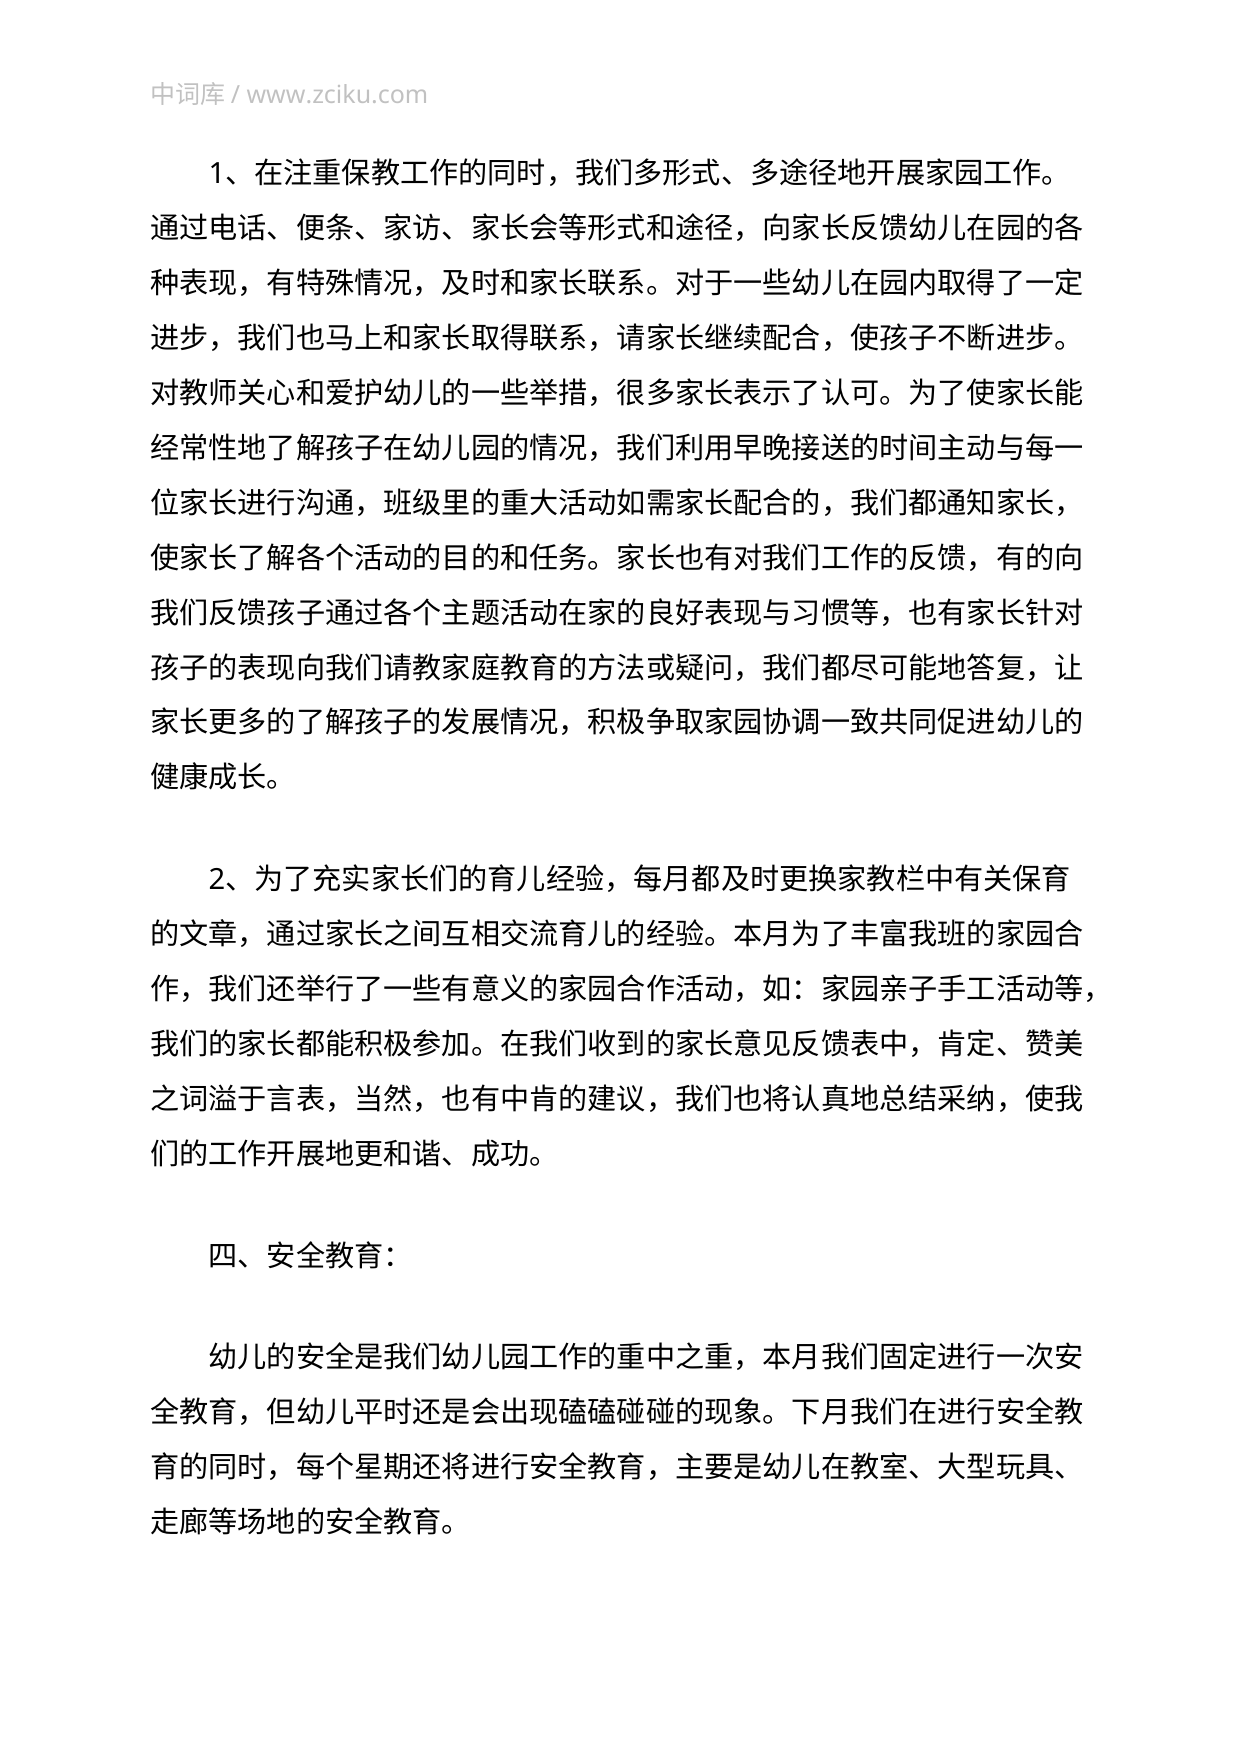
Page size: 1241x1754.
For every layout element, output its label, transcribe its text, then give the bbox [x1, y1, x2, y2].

text 1、在注重保教工作的同时，我们多形式、多途径地开展家园工作。通过电话、便条、家访、家长会等形式和途径，向家长反馈幼儿在园的各种表现，有特殊情况，及时和家长联系。对于一些幼儿在园内取得了一定进步，我们也马上和家长取得联系，请家长继续配合，使孩子不断进步。对教师关心和爱护幼儿的一些举措，很多家长表示了认可。为了使家长能经常性地了解孩子在幼儿园的情况，我们利用早晚接送的时间主动与每一位家长进行沟通，班级里的重大活动如需家长配合的，我们都通知家长，使家长了解各个活动的目的和任务。家长也有对我们工作的反馈，有的向我们反馈孩子通过各个主题活动在家的良好表现与习惯等，也有家长针对孩子的表现向我们请教家庭教育的方法或疑问，我们都尽可能地答复，让家长更多的了解孩子的发展情况，积极争取家园协调一致共同促进幼儿的健康成长。 [150, 150, 1090, 796]
text 2、为了充实家长们的育儿经验，每月都及时更换家教栏中有关保育的文章，通过家长之间互相交流育儿的经验。本月为了丰富我班的家园合作，我们还举行了一些有意义的家园合作活动，如：家园亲子手工活动等，我们的家长都能积极参加。在我们收到的家长意见反馈表中，肯定、赞美之词溢于言表，当然，也有中肯的建议，我们也将认真地总结采纳，使我们的工作开展地更和谐、成功。 [150, 856, 1090, 1173]
text 四、安全教育： [150, 1232, 1090, 1274]
text 幼儿的安全是我们幼儿园工作的重中之重，本月我们固定进行一次安全教育，但幼儿平时还是会出现磕磕碰碰的现象。下月我们在进行安全教育的同时，每个星期还将进行安全教育，主要是幼儿在教室、大型玩具、走廊等场地的安全教育。 [150, 1334, 1090, 1541]
